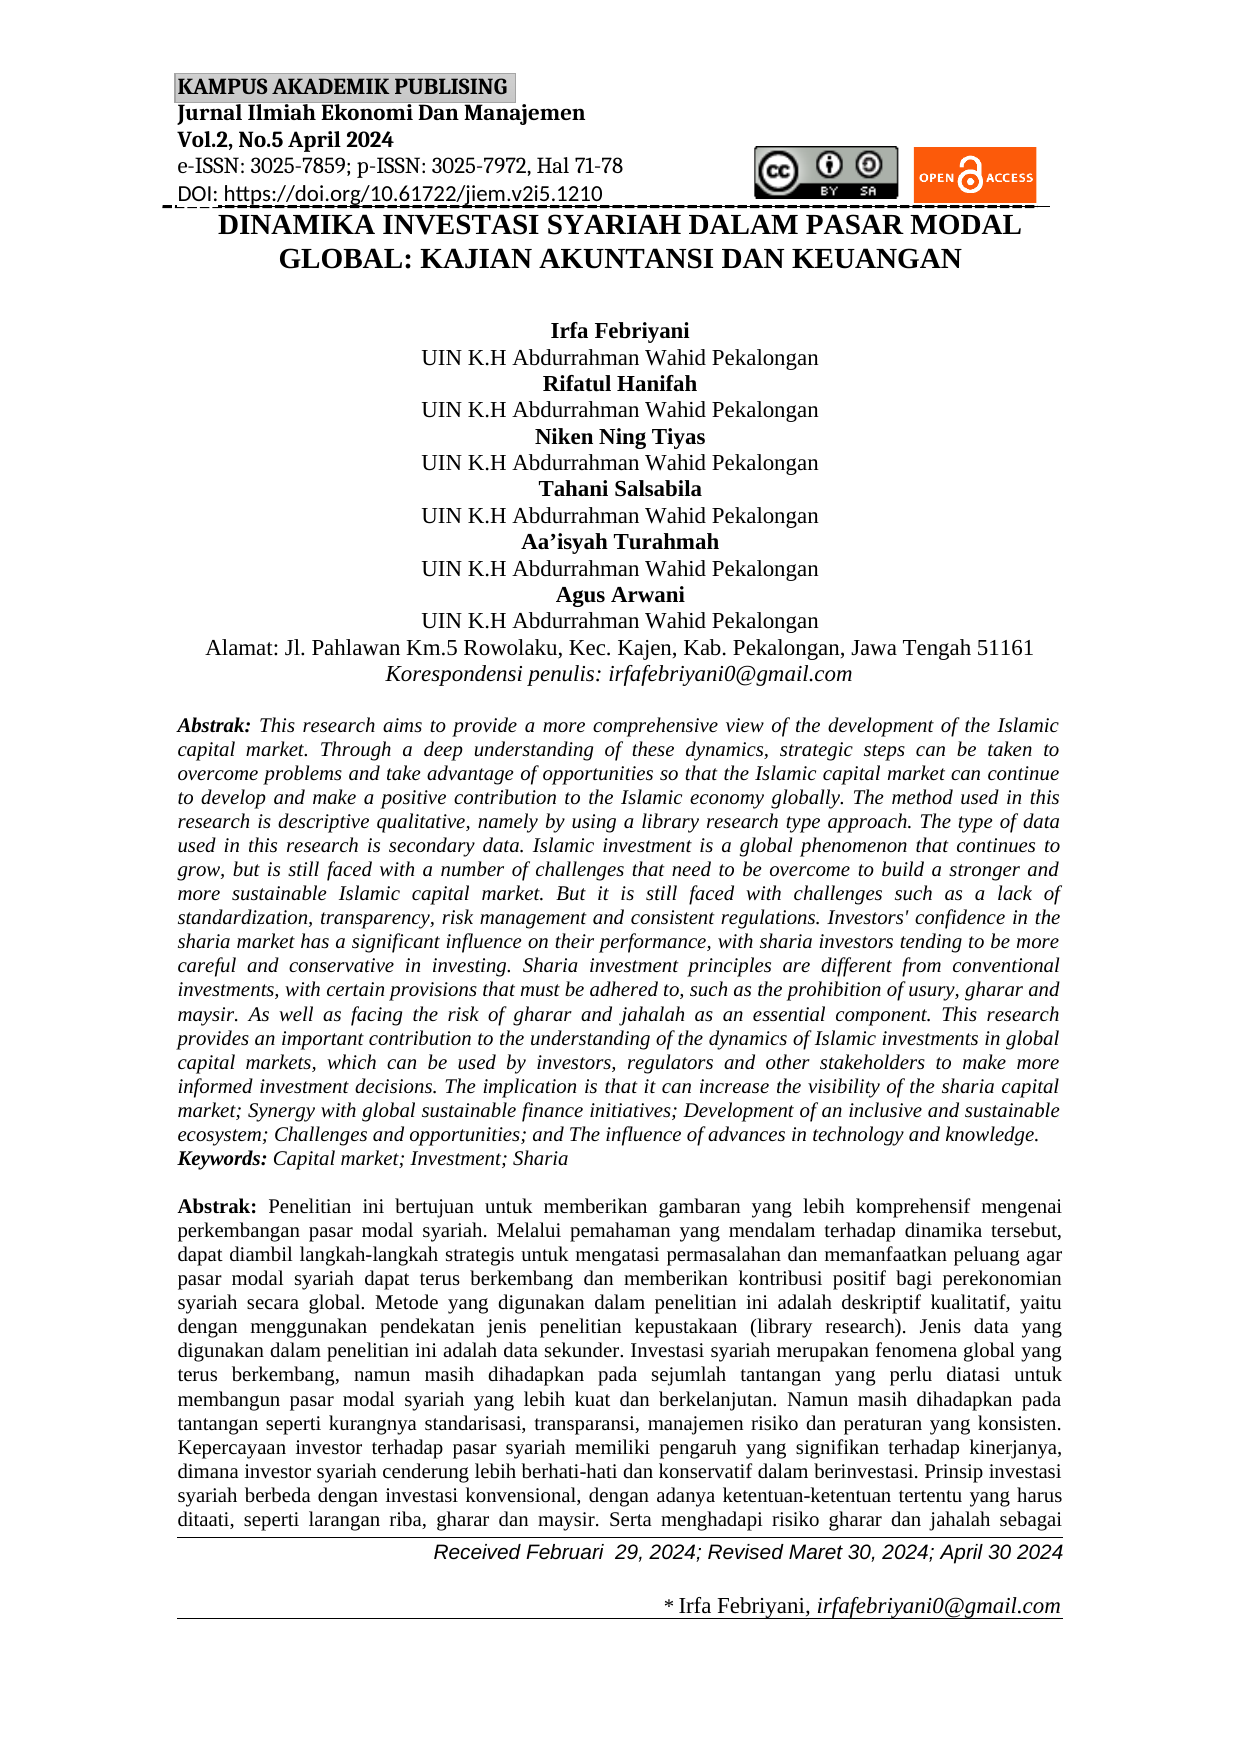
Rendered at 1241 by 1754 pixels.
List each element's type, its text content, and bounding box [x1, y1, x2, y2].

text Korespondensi penulis: irfafebriyani0@gmail.com [177, 660, 1063, 686]
text Alamat: Jl. Pahlawan Km.5 Rowolaku, Kec. Kajen, Kab. Pekalongan, Jawa Tengah 51161 [177, 634, 1063, 660]
text Niken Ning Tiyas [177, 423, 1063, 449]
text UIN K.H Abdurrahman Wahid Pekalongan [177, 554, 1063, 581]
text Agus Arwani [177, 581, 1063, 607]
text Tahani Salsabila [177, 476, 1063, 502]
text Keywords: Capital market; Investment; Sharia [177, 1146, 1063, 1170]
picture [754, 146, 899, 199]
text Aa’isyah Turahmah [177, 528, 1063, 554]
text UIN K.H Abdurrahman Wahid Pekalongan [177, 344, 1063, 370]
text Irfa Febriyani [177, 317, 1063, 344]
text UIN K.H Abdurrahman Wahid Pekalongan [177, 396, 1063, 423]
text Abstrak: This research aims to provide a more comprehensive view of the development of the Islamic capital market. Through a deep understanding of these dynamics, strategic steps can be taken to overcome problems and take advantage of opportunities so that the Islamic capital market can continue to develop and make a positive contribution to the Islamic economy globally. The method used in this research is descriptive qualitative, namely by using a library research type approach. The type of data used in this research is secondary data. Islamic investment is a global phenomenon that continues to grow, but is still faced with a number of challenges that need to be overcome to build a stronger and more sustainable Islamic capital market. But it is still faced with challenges such as a lack of standardization, transparency, risk management and consistent regulations. Investors' confidence in the sharia market has a significant influence on their performance, with sharia investors tending to be more careful and conservative in investing. Sharia investment principles are different from conventional investments, with certain provisions that must be adhered to, such as the prohibition of usury, gharar and maysir. As well as facing the risk of gharar and jahalah as an essential component. This research provides an important contribution to the understanding of the dynamics of Islamic investments in global capital markets, which can be used by investors, regulators and other stakeholders to make more informed investment decisions. The implication is that it can increase the visibility of the sharia capital market; Synergy with global sustainable finance initiatives; Development of an inclusive and sustainable ecosystem; Challenges and opportunities; and The influence of advances in technology and knowledge. [177, 713, 1063, 1146]
text Rifatul Hanifah [177, 370, 1063, 396]
text UIN K.H Abdurrahman Wahid Pekalongan [177, 502, 1063, 528]
text UIN K.H Abdurrahman Wahid Pekalongan [177, 449, 1063, 476]
picture [913, 147, 1037, 203]
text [177, 1194, 1063, 1531]
text UIN K.H Abdurrahman Wahid Pekalongan [177, 607, 1063, 634]
text DINAMIKA INVESTASI SYARIAH DALAM PASAR MODAL GLOBAL: KAJIAN AKUNTANSI DAN KEUANGAN [177, 207, 1063, 274]
